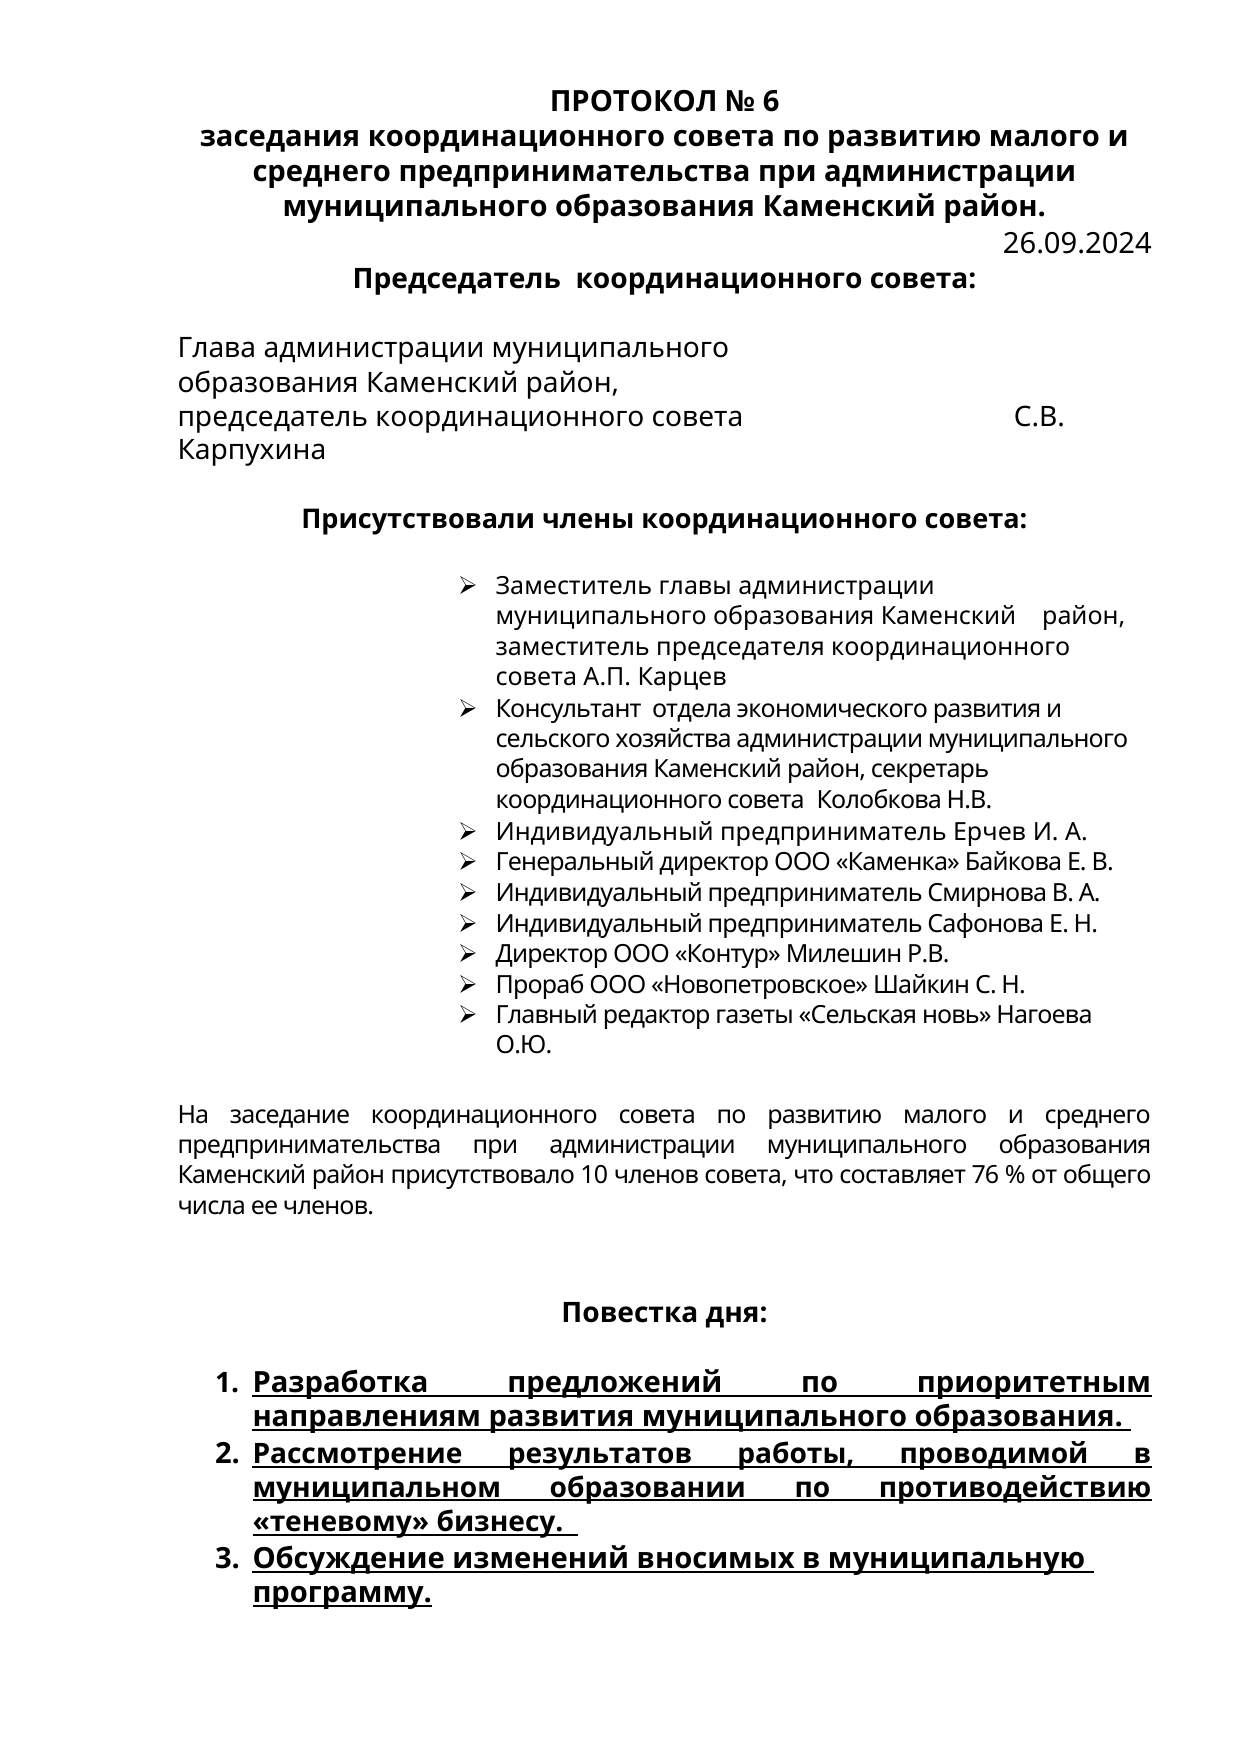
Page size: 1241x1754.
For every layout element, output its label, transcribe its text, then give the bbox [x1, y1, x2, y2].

text На заседание координационного совета по развитию малого и среднего предпринимательства при администрации муниципального образования Каменский район присутствовало 10 членов совета, что составляет 76 % от общего числа ее членов. [177, 1099, 1152, 1222]
text заседания координационного совета по развитию малого и среднего предпринимательства при администрации муниципального образования Каменский район. [177, 118, 1152, 225]
list Консультант отдела экономического развития и сельского хозяйства администрации муниципального образования Каменский район, секретарь координационного совета Колобкова Н.В. [458, 693, 1152, 816]
list Прораб ООО «Новопетровское» Шайкин С. Н. [458, 969, 1152, 999]
list Главный редактор газеты «Сельская новь» Нагоева О.Ю. [458, 999, 1152, 1061]
text Присутствовали члены координационного совета: [177, 502, 1152, 536]
list Рассмотрение результатов работы, проводимой в муниципальном образовании по противодействию «теневому» бизнесу. [215, 1435, 1152, 1540]
list Обсуждение изменений вносимых в муниципальную программу. [215, 1540, 1152, 1611]
text ПРОТОКОЛ № 6 [177, 83, 1152, 118]
list Индивидуальный предприниматель Смирнова В. А. [458, 877, 1152, 908]
text Председатель координационного совета: [177, 261, 1152, 296]
list Индивидуальный предприниматель Сафонова Е. Н. [458, 908, 1152, 938]
text 26.09.2024 [177, 225, 1152, 261]
list Заместитель главы администрации муниципального образования Каменский район, заместитель председателя координационного совета А.П. Карцев [458, 570, 1152, 693]
list Индивидуальный предприниматель Ерчев И. А. [458, 816, 1152, 846]
text Повестка дня: [177, 1295, 1152, 1329]
list Разработка предложений по приоритетным направлениям развития муниципального образования. [215, 1364, 1152, 1435]
text образования Каменский район, [177, 364, 1152, 399]
text председатель координационного совета С.В. Карпухина [177, 399, 1152, 468]
list Генеральный директор ООО «Каменка» Байкова Е. В. [458, 846, 1152, 877]
text Глава администрации муниципального [177, 330, 1152, 364]
list Директор ООО «Контур» Милешин Р.В. [458, 938, 1152, 969]
